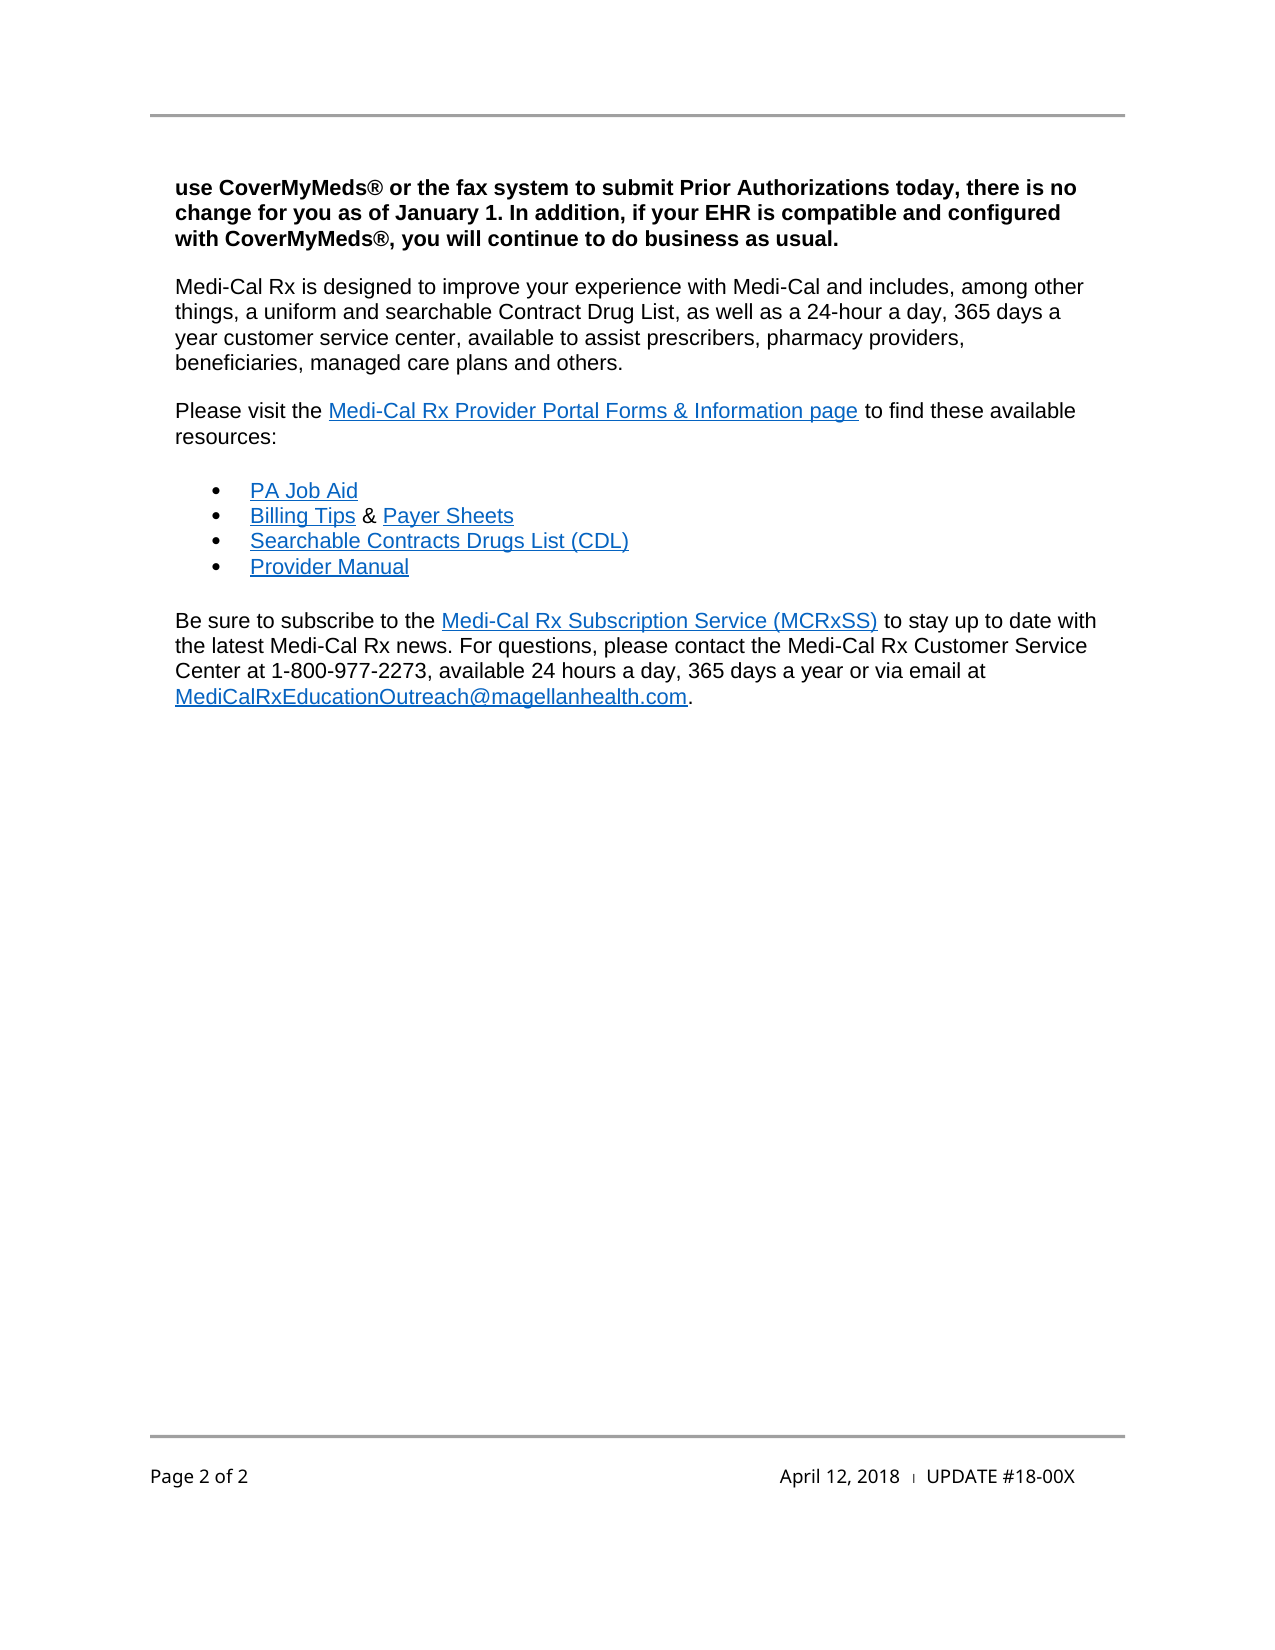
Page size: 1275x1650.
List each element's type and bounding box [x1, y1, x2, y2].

table_header [150, 150, 1125, 757]
